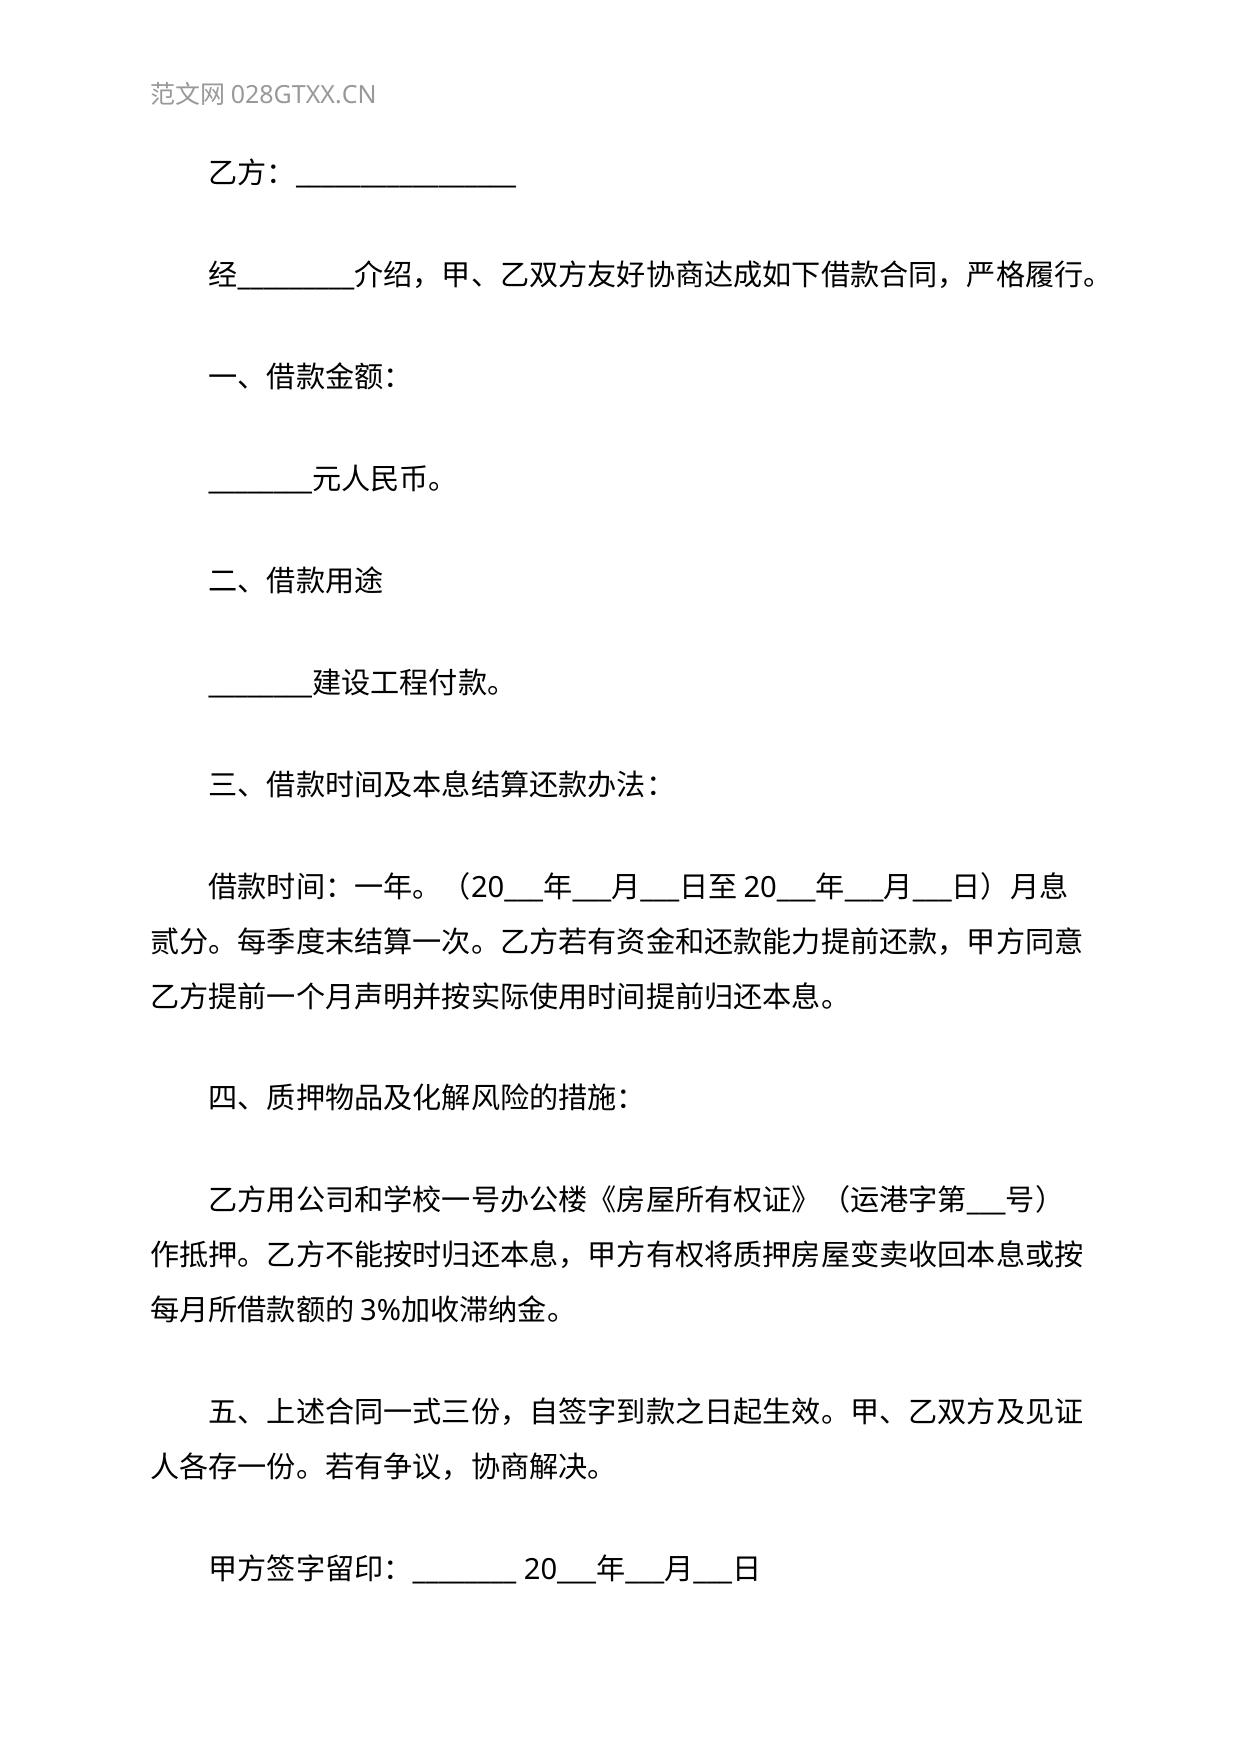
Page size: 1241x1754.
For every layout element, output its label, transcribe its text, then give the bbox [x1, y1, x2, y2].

text 三、借款时间及本息结算还款办法： [150, 761, 1090, 804]
text 二、借款用途 [150, 558, 1090, 600]
text 乙方用公司和学校一号办公楼《房屋所有权证》（运港字第___号）作抵押。乙方不能按时归还本息，甲方有权将质押房屋变卖收回本息或按每月所借款额的3%加收滞纳金。 [150, 1177, 1090, 1329]
text ________建设工程付款。 [150, 659, 1090, 702]
text 一、借款金额： [150, 354, 1090, 396]
text 四、质押物品及化解风险的措施： [150, 1075, 1090, 1117]
text 五、上述合同一式三份，自签字到款之日起生效。甲、乙双方及见证人各存一份。若有争议，协商解决。 [150, 1388, 1090, 1486]
text 借款时间：一年。（20___年___月___日至20___年___月___日）月息贰分。每季度末结算一次。乙方若有资金和还款能力提前还款，甲方同意乙方提前一个月声明并按实际使用时间提前归还本息。 [150, 863, 1090, 1015]
text 乙方：_________________ [150, 150, 1090, 192]
text 经_________介绍，甲、乙双方友好协商达成如下借款合同，严格履行。 [150, 252, 1090, 294]
text ________元人民币。 [150, 456, 1090, 498]
text 甲方签字留印：________ 20___年___月___日 [150, 1545, 1090, 1588]
